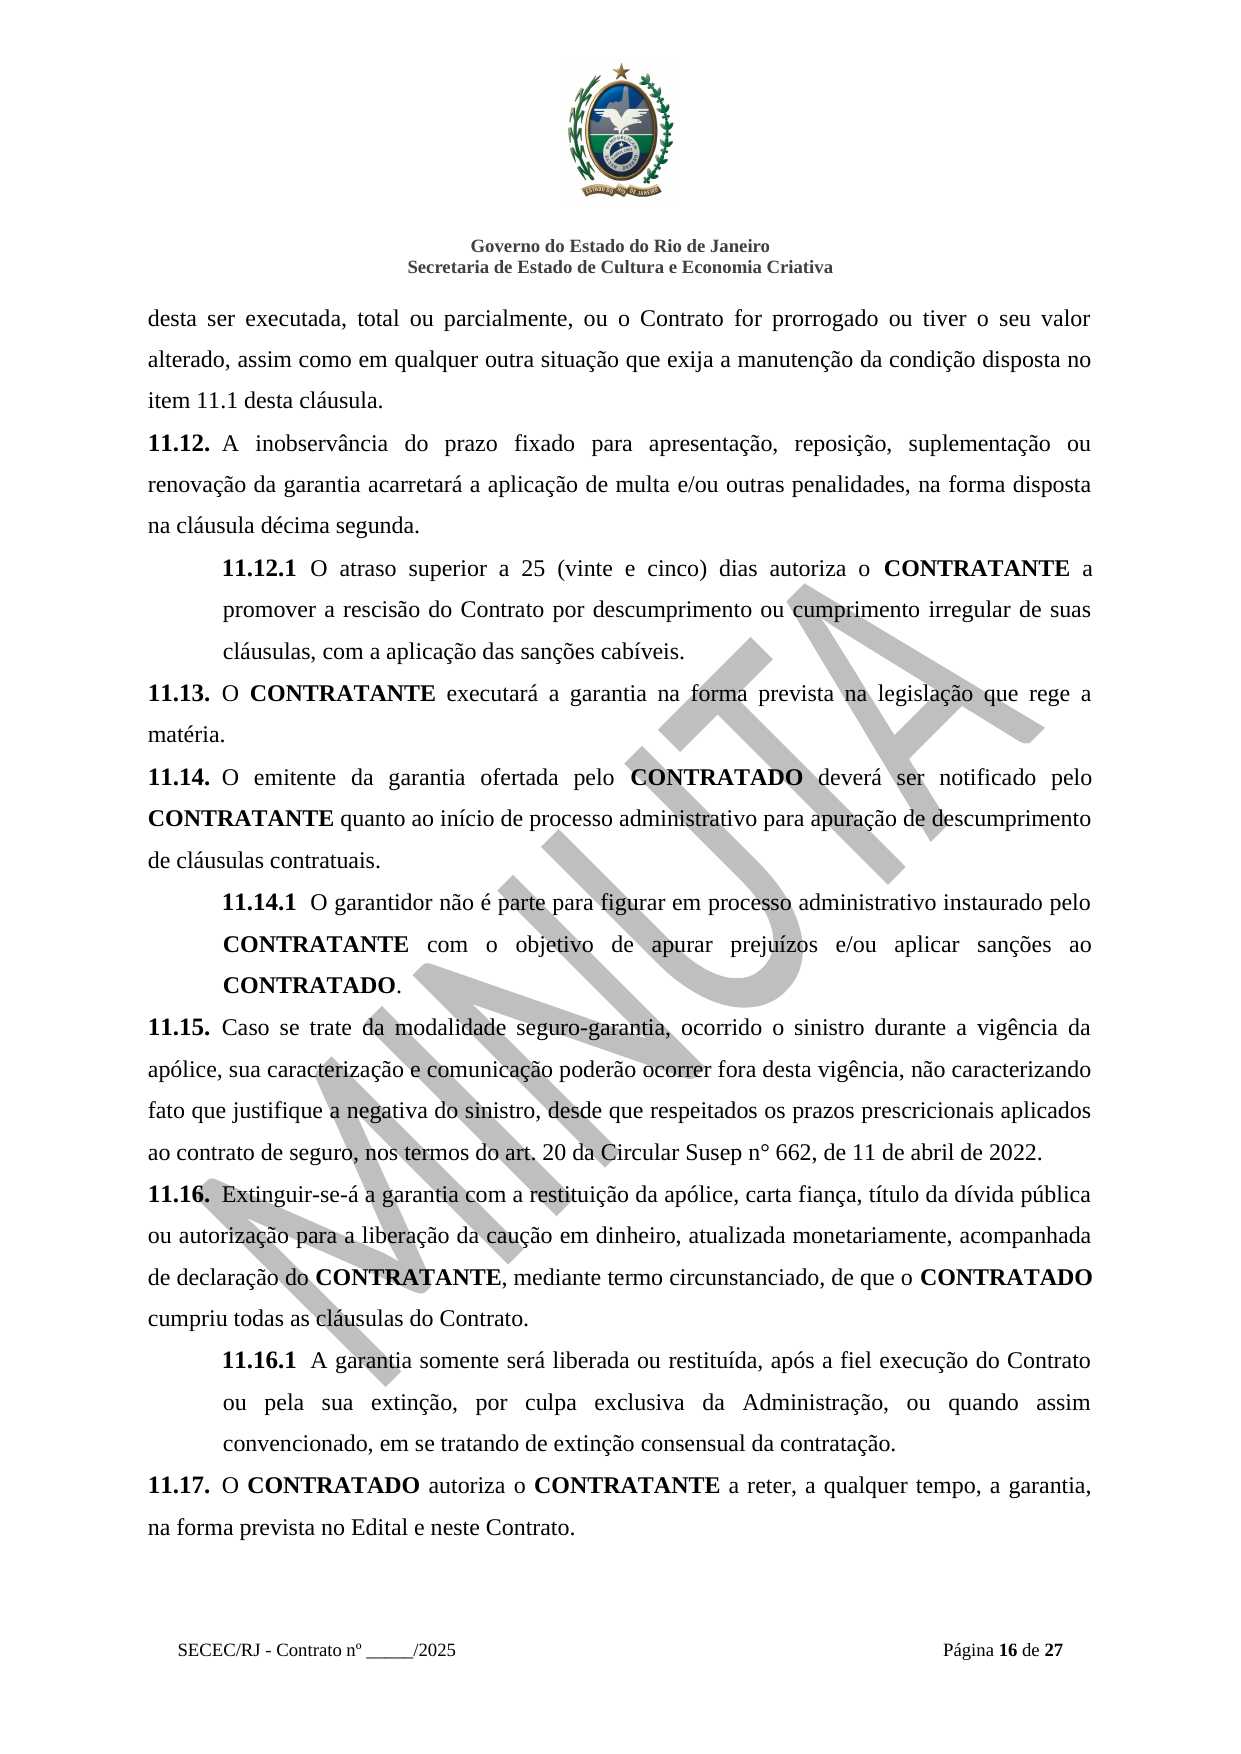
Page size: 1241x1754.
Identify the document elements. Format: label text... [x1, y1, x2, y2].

list O CONTRATADO autoriza o CONTRATANTE a reter, a qualquer tempo, a garantia, na forma prevista no Edital e neste Contrato. [148, 1471, 1093, 1541]
list O garantidor não é parte para figurar em processo administrativo instaurado pelo CONTRATANTE com o objetivo de apurar prejuízos e/ou aplicar sanções ao CONTRATADO. [222, 887, 1093, 998]
list Caso se trate da modalidade seguro-garantia, ocorrido o sinistro durante a vigência da apólice, sua caracterização e comunicação poderão ocorrer fora desta vigência, não caracterizando fato que justifique a negativa do sinistro, desde que respeitados os prazos prescricionais aplicados ao contrato de seguro, nos termos do art. 20 da Circular Susep n° 662, de 11 de abril de 2022. [148, 1012, 1093, 1165]
picture [566, 59, 675, 202]
list A garantia somente será liberada ou restituída, após a fiel execução do Contrato ou pela sua extinção, por culpa exclusiva da Administração, ou quando assim convencionado, em se tratando de extinção consensual da contratação. [222, 1345, 1093, 1457]
list O emitente da garantia ofertada pelo CONTRATADO deverá ser notificado pelo CONTRATANTE quanto ao início de processo administrativo para apuração de descumprimento de cláusulas contratuais. [148, 762, 1093, 873]
list O CONTRATANTE executará a garantia na forma prevista na legislação que rege a matéria. [148, 678, 1093, 748]
list A inobservância do prazo fixado para apresentação, reposição, suplementação ou renovação da garantia acarretará a aplicação de multa e/ou outras penalidades, na forma disposta na cláusula décima segunda. [148, 428, 1093, 539]
list Extinguir-se-á a garantia com a restituição da apólice, carta fiança, título da dívida pública ou autorização para a liberação da caução em dinheiro, atualizada monetariamente, acompanhada de declaração do CONTRATANTE, mediante termo circunstanciado, de que o CONTRATADO cumpriu todas as cláusulas do Contrato. [148, 1179, 1093, 1332]
list O atraso superior a 25 (vinte e cinco) dias autoriza o CONTRATANTE a promover a rescisão do Contrato por descumprimento ou cumprimento irregular de suas cláusulas, com a aplicação das sanções cabíveis. [222, 553, 1093, 664]
